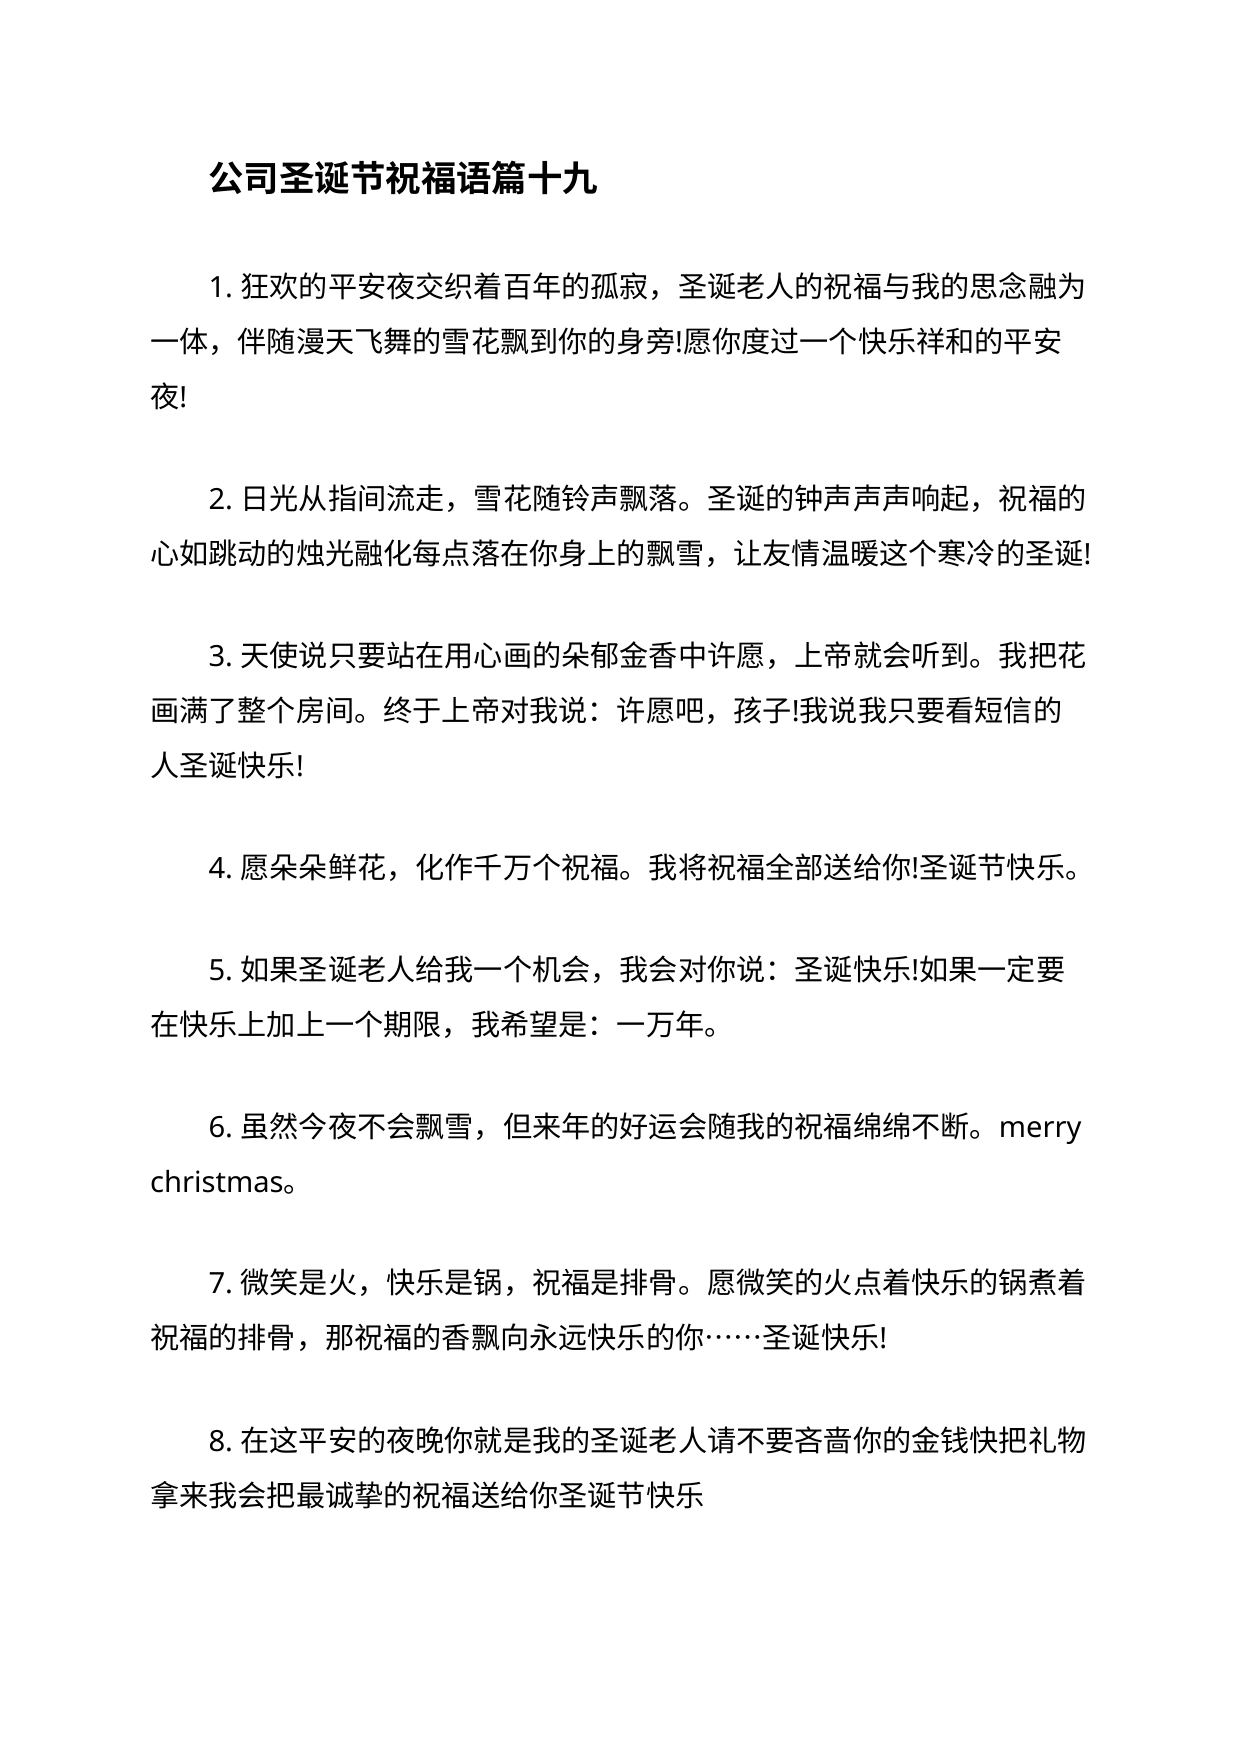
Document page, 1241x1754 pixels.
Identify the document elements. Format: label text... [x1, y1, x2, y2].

text 6. 虽然今夜不会飘雪，但来年的好运会随我的祝福绵绵不断。merry christmas。 [150, 1103, 1090, 1201]
text 公司圣诞节祝福语篇十九 [150, 150, 1090, 201]
text 2. 日光从指间流走，雪花随铃声飘落。圣诞的钟声声声响起，祝福的心如跳动的烛光融化每点落在你身上的飘雪，让友情温暖这个寒冷的圣诞! [150, 475, 1090, 573]
text 5. 如果圣诞老人给我一个机会，我会对你说：圣诞快乐!如果一定要在快乐上加上一个期限，我希望是：一万年。 [150, 946, 1090, 1044]
text 7. 微笑是火，快乐是锅，祝福是排骨。愿微笑的火点着快乐的锅煮着祝福的排骨，那祝福的香飘向永远快乐的你……圣诞快乐! [150, 1260, 1090, 1357]
text 8. 在这平安的夜晚你就是我的圣诞老人请不要吝啬你的金钱快把礼物拿来我会把最诚挚的祝福送给你圣诞节快乐 [150, 1417, 1090, 1514]
text 1. 狂欢的平安夜交织着百年的孤寂，圣诞老人的祝福与我的思念融为一体，伴随漫天飞舞的雪花飘到你的身旁!愿你度过一个快乐祥和的平安夜! [150, 263, 1090, 416]
text 3. 天使说只要站在用心画的朵郁金香中许愿，上帝就会听到。我把花画满了整个房间。终于上帝对我说：许愿吧，孩子!我说我只要看短信的人圣诞快乐! [150, 632, 1090, 785]
text 4. 愿朵朵鲜花，化作千万个祝福。我将祝福全部送给你!圣诞节快乐。 [150, 844, 1090, 887]
